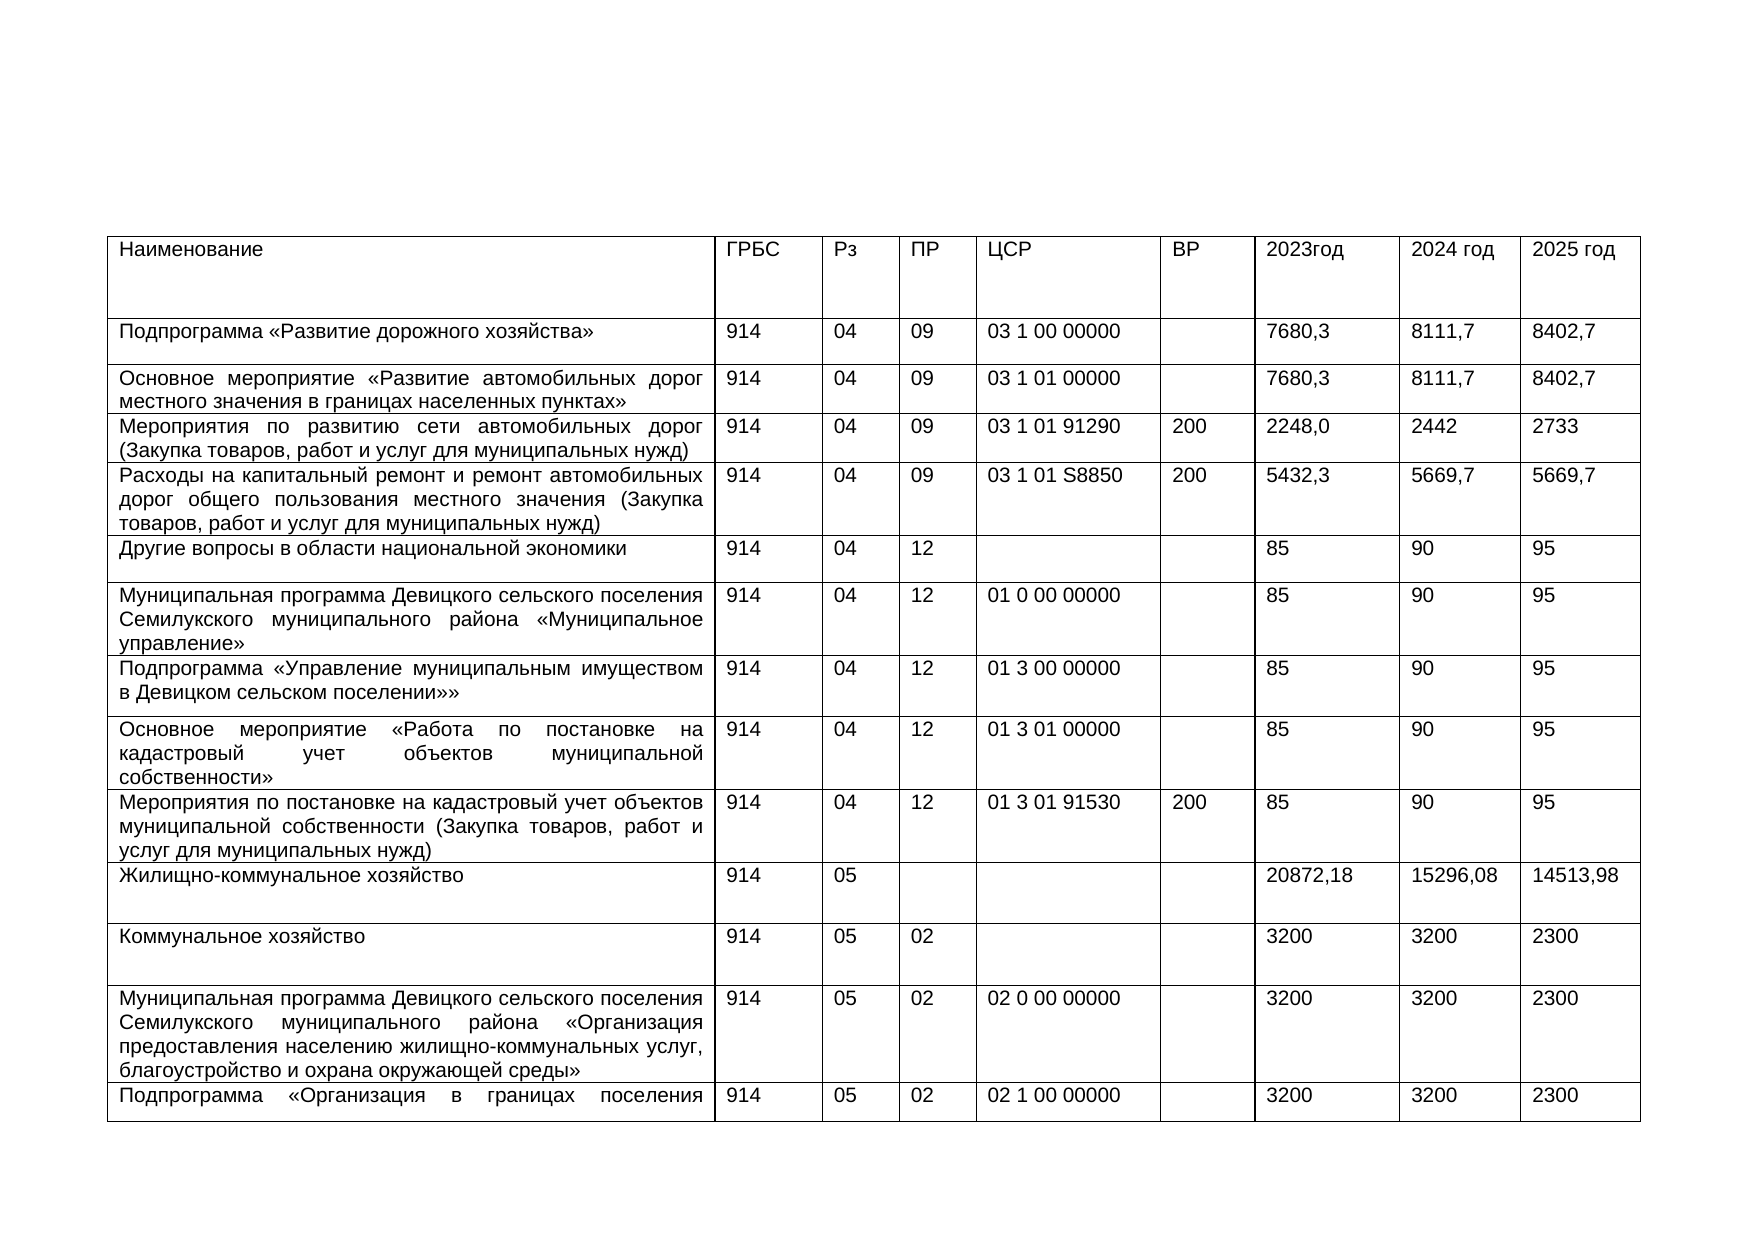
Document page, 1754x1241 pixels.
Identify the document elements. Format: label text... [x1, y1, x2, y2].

table_cell 09 [900, 463, 976, 535]
table_cell [1161, 717, 1254, 789]
table_cell 85 [1256, 656, 1399, 716]
table_cell 12 [900, 656, 976, 716]
table_cell 12 [900, 790, 976, 862]
table_cell 04 [823, 790, 899, 862]
table_cell 914 [716, 463, 822, 535]
table_header Рз [823, 237, 899, 318]
table_cell 95 [1521, 536, 1640, 582]
table_cell 914 [716, 414, 822, 462]
table_cell 01 3 01 00000 [977, 717, 1160, 789]
table_cell 914 [716, 717, 822, 789]
table_cell Мероприятия по постановке на кадастровый учет объектов муниципальной собственности (Закупка товаров, работ и услуг для муниципальных нужд) [108, 790, 714, 862]
table_cell Жилищно-коммунальное хозяйство [108, 863, 714, 923]
table_cell 02 1 00 00000 [977, 1083, 1160, 1121]
table_cell 12 [900, 536, 976, 582]
table_cell Другие вопросы в области национальной экономики [108, 536, 714, 582]
table_cell 04 [823, 463, 899, 535]
table_cell Основное мероприятие «Работа по постановке на кадастровый учет объектов муниципальной собственности» [108, 717, 714, 789]
table_cell 914 [716, 863, 822, 923]
table_cell 90 [1400, 656, 1520, 716]
table_cell 85 [1256, 536, 1399, 582]
table_cell 03 1 01 S8850 [977, 463, 1160, 535]
table_cell Коммунальное хозяйство [108, 924, 714, 985]
table_cell 85 [1256, 717, 1399, 789]
table_cell [977, 924, 1160, 985]
table_cell 02 [900, 1083, 976, 1121]
table_cell 85 [1256, 583, 1399, 654]
table_cell [900, 863, 976, 923]
table_cell Муниципальная программа Девицкого сельского поселения Семилукского муниципального района «Организация предоставления населению жилищно-коммунальных услуг, благоустройство и охрана окружающей среды» [108, 986, 714, 1082]
table_cell Расходы на капитальный ремонт и ремонт автомобильных дорог общего пользования местного значения (Закупка товаров, работ и услуг для муниципальных нужд) [108, 463, 714, 535]
table_cell [1161, 319, 1254, 364]
table_cell 95 [1521, 583, 1640, 654]
table_cell 95 [1521, 656, 1640, 716]
table_cell 914 [716, 319, 822, 364]
table_cell 2300 [1521, 1083, 1640, 1121]
table_cell 90 [1400, 717, 1520, 789]
table_cell 3200 [1400, 924, 1520, 985]
table_cell 5432,3 [1256, 463, 1399, 535]
table_header ПР [900, 237, 976, 318]
table_cell 12 [900, 583, 976, 654]
table_cell 2300 [1521, 986, 1640, 1082]
table_cell [1161, 1083, 1254, 1121]
table_cell 01 0 00 00000 [977, 583, 1160, 654]
table_cell 05 [823, 863, 899, 923]
table_header 2024 год [1400, 237, 1520, 318]
table_header 2023год [1256, 237, 1399, 318]
table_cell 12 [900, 717, 976, 789]
table_cell 2248,0 [1256, 414, 1399, 462]
table_cell Подпрограмма «Управление муниципальным имуществом в Девицком сельском поселении»» [108, 656, 714, 716]
table_cell 14513,98 [1521, 863, 1640, 923]
table_cell 05 [823, 924, 899, 985]
table_cell 04 [823, 319, 899, 364]
table_cell 8402,7 [1521, 319, 1640, 364]
table_cell 04 [823, 717, 899, 789]
table_cell 85 [1256, 790, 1399, 862]
table_cell 3200 [1256, 924, 1399, 985]
table_header Наименование [108, 237, 714, 318]
table_cell 02 [900, 924, 976, 985]
table_cell [977, 863, 1160, 923]
table_cell 914 [716, 986, 822, 1082]
table_cell 09 [900, 319, 976, 364]
table_header ГРБС [716, 237, 822, 318]
table_cell [1161, 365, 1254, 413]
table_cell Мероприятия по развитию сети автомобильных дорог (Закупка товаров, работ и услуг для муниципальных нужд) [108, 414, 714, 462]
table_cell 90 [1400, 536, 1520, 582]
table_cell 90 [1400, 583, 1520, 654]
table_cell 01 3 00 00000 [977, 656, 1160, 716]
table_cell 95 [1521, 790, 1640, 862]
table_cell 914 [716, 365, 822, 413]
table_cell 3200 [1400, 1083, 1520, 1121]
table_cell 914 [716, 536, 822, 582]
table_cell 04 [823, 583, 899, 654]
table_cell 01 3 01 91530 [977, 790, 1160, 862]
table_cell 04 [823, 536, 899, 582]
table_cell [1161, 583, 1254, 654]
table_cell 05 [823, 1083, 899, 1121]
table_cell 03 1 01 00000 [977, 365, 1160, 413]
table_cell 3200 [1256, 986, 1399, 1082]
table_cell 7680,3 [1256, 319, 1399, 364]
table_cell 09 [900, 414, 976, 462]
table_cell 914 [716, 583, 822, 654]
table_header 2025 год [1521, 237, 1640, 318]
table_cell 02 0 00 00000 [977, 986, 1160, 1082]
table_cell 914 [716, 790, 822, 862]
table_cell 8402,7 [1521, 365, 1640, 413]
table_cell 200 [1161, 414, 1254, 462]
table_cell 5669,7 [1521, 463, 1640, 535]
table_header ЦСР [977, 237, 1160, 318]
table_cell 04 [823, 656, 899, 716]
table_cell 20872,18 [1256, 863, 1399, 923]
table_cell Подпрограмма «Развитие дорожного хозяйства» [108, 319, 714, 364]
table_cell [1161, 656, 1254, 716]
table_cell [977, 536, 1160, 582]
table_cell [1161, 863, 1254, 923]
table_cell 2733 [1521, 414, 1640, 462]
table_cell 914 [716, 1083, 822, 1121]
table_cell 04 [823, 365, 899, 413]
table_cell 914 [716, 656, 822, 716]
table_cell 200 [1161, 790, 1254, 862]
table_cell 05 [823, 986, 899, 1082]
table_header ВР [1161, 237, 1254, 318]
table_cell 8111,7 [1400, 319, 1520, 364]
table_cell 3200 [1400, 986, 1520, 1082]
table_cell [1161, 536, 1254, 582]
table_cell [108, 1083, 714, 1121]
table_cell 03 1 00 00000 [977, 319, 1160, 364]
table_cell 914 [716, 924, 822, 985]
table_cell 2442 [1400, 414, 1520, 462]
table_cell Основное мероприятие «Развитие автомобильных дорог местного значения в границах населенных пунктах» [108, 365, 714, 413]
table_cell 8111,7 [1400, 365, 1520, 413]
table_cell [1161, 924, 1254, 985]
table_cell 7680,3 [1256, 365, 1399, 413]
table_cell 90 [1400, 790, 1520, 862]
table_cell 03 1 01 91290 [977, 414, 1160, 462]
table_cell 95 [1521, 717, 1640, 789]
table_cell 5669,7 [1400, 463, 1520, 535]
table_cell 200 [1161, 463, 1254, 535]
table_cell 09 [900, 365, 976, 413]
table_cell 15296,08 [1400, 863, 1520, 923]
table_cell 3200 [1256, 1083, 1399, 1121]
table_cell Муниципальная программа Девицкого сельского поселения Семилукского муниципального района «Муниципальное управление» [108, 583, 714, 654]
table_cell 2300 [1521, 924, 1640, 985]
table_cell [1161, 986, 1254, 1082]
table_cell 04 [823, 414, 899, 462]
table_cell 02 [900, 986, 976, 1082]
